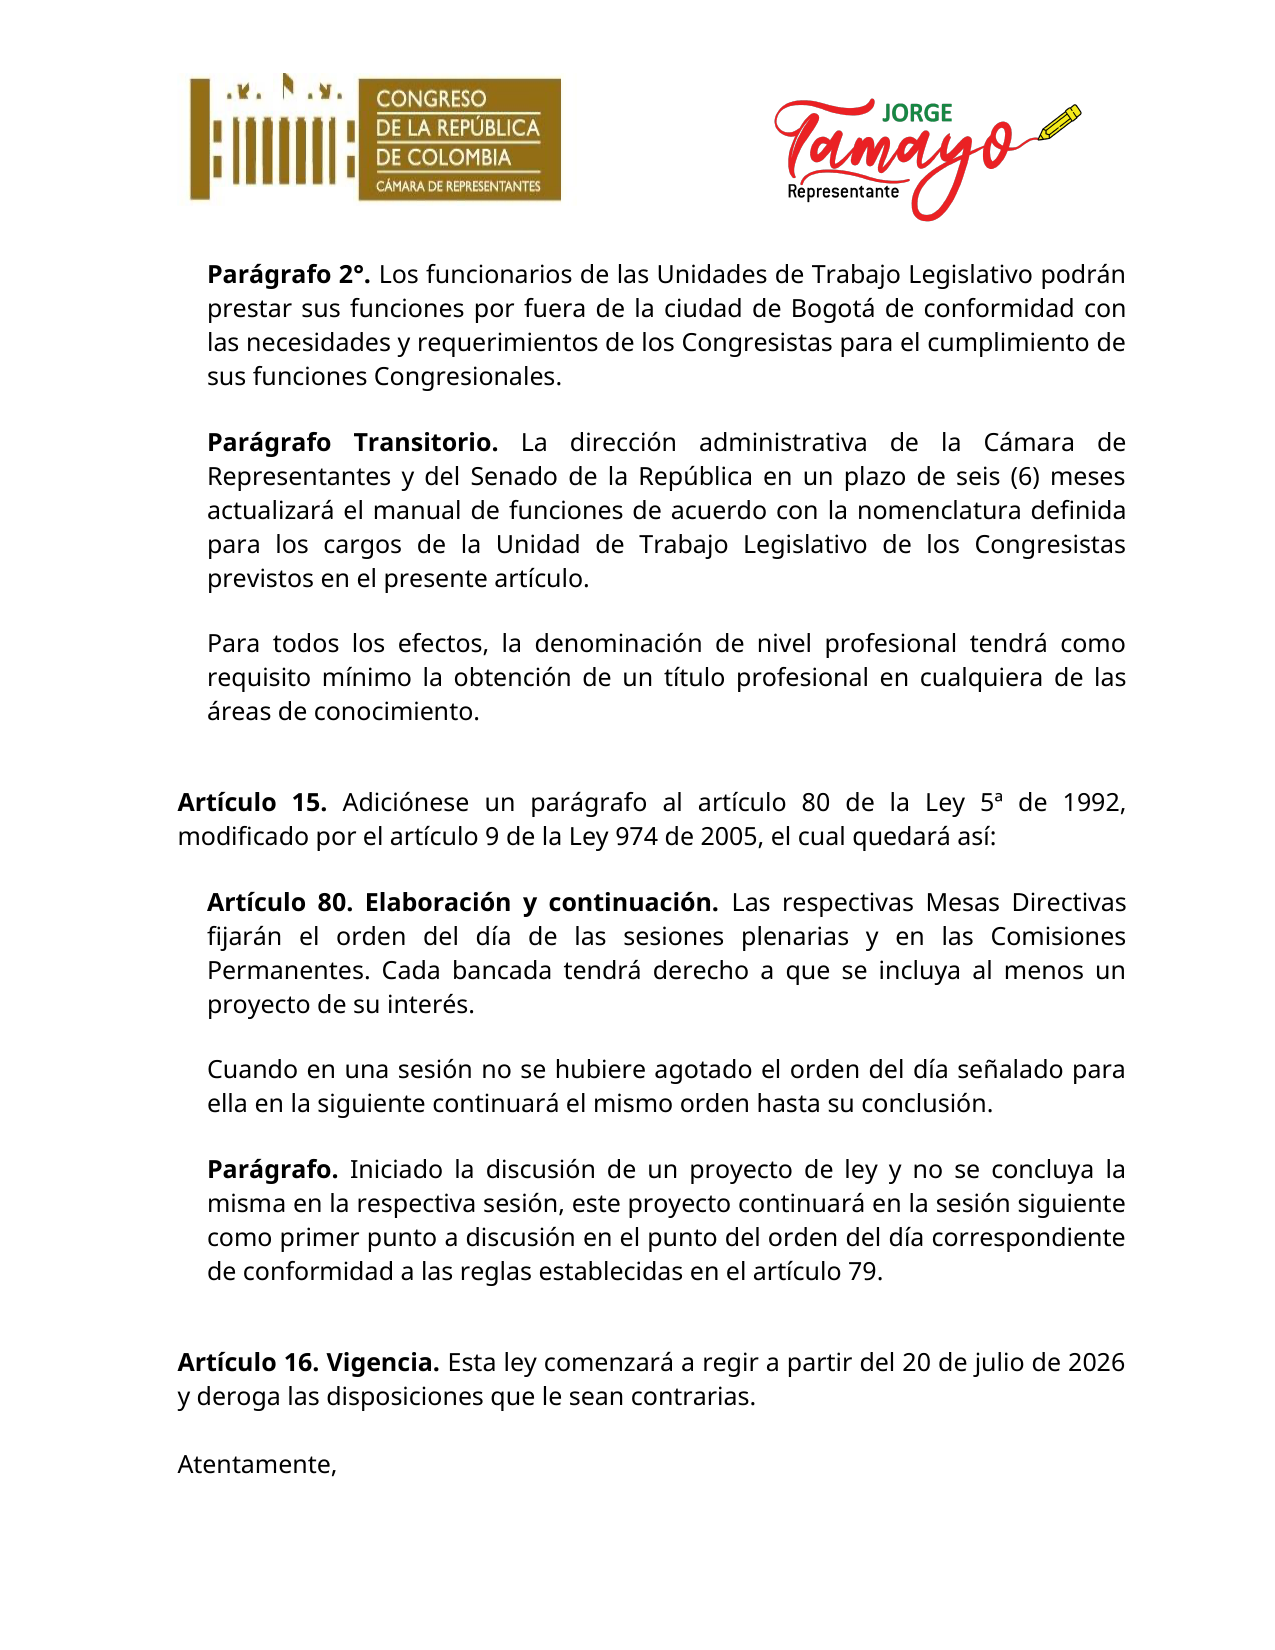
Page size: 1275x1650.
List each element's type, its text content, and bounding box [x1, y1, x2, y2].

text Parágrafo 2°. Los funcionarios de las Unidades de Trabajo Legislativo podrán prestar sus funciones por fuera de la ciudad de Bogotá de conformidad con las necesidades y requerimientos de los Congresistas para el cumplimiento de sus funciones Congresionales. [207, 257, 1127, 393]
text Cuando en una sesión no se hubiere agotado el orden del día señalado para ella en la siguiente continuará el mismo orden hasta su conclusión. [207, 1052, 1127, 1120]
text Artículo 15. Adiciónese un parágrafo al artículo 80 de la Ley 5ª de 1992, modificado por el artículo 9 de la Ley 974 de 2005, el cual quedará así: [177, 785, 1127, 853]
picture [769, 88, 1098, 226]
text Artículo 80. Elaboración y continuación. Las respectivas Mesas Directivas fijarán el orden del día de las sesiones plenarias y en las Comisiones Permanentes. Cada bancada tendrá derecho a que se incluya al menos un proyecto de su interés. [207, 884, 1127, 1021]
text Parágrafo Transitorio. La dirección administrativa de la Cámara de Representantes y del Senado de la República en un plazo de seis (6) meses actualizará el manual de funciones de acuerdo con la nomenclatura definida para los cargos de la Unidad de Trabajo Legislativo de los Congresistas previstos en el presente artículo. [207, 424, 1127, 595]
text Atentamente, [177, 1447, 1127, 1481]
text Artículo 16. Vigencia. Esta ley comenzará a regir a partir del 20 de julio de 2026 y deroga las disposiciones que le sean contrarias. [177, 1344, 1127, 1412]
text Parágrafo. Iniciado la discusión de un proyecto de ley y no se concluya la misma en la respectiva sesión, este proyecto continuará en la sesión siguiente como primer punto a discusión en el punto del orden del día correspondiente de conformidad a las reglas establecidas en el artículo 79. [207, 1151, 1127, 1287]
text Para todos los efectos, la denominación de nivel profesional tendrá como requisito mínimo la obtención de un título profesional en cualquiera de las áreas de conocimiento. [207, 626, 1127, 728]
picture [177, 73, 578, 226]
